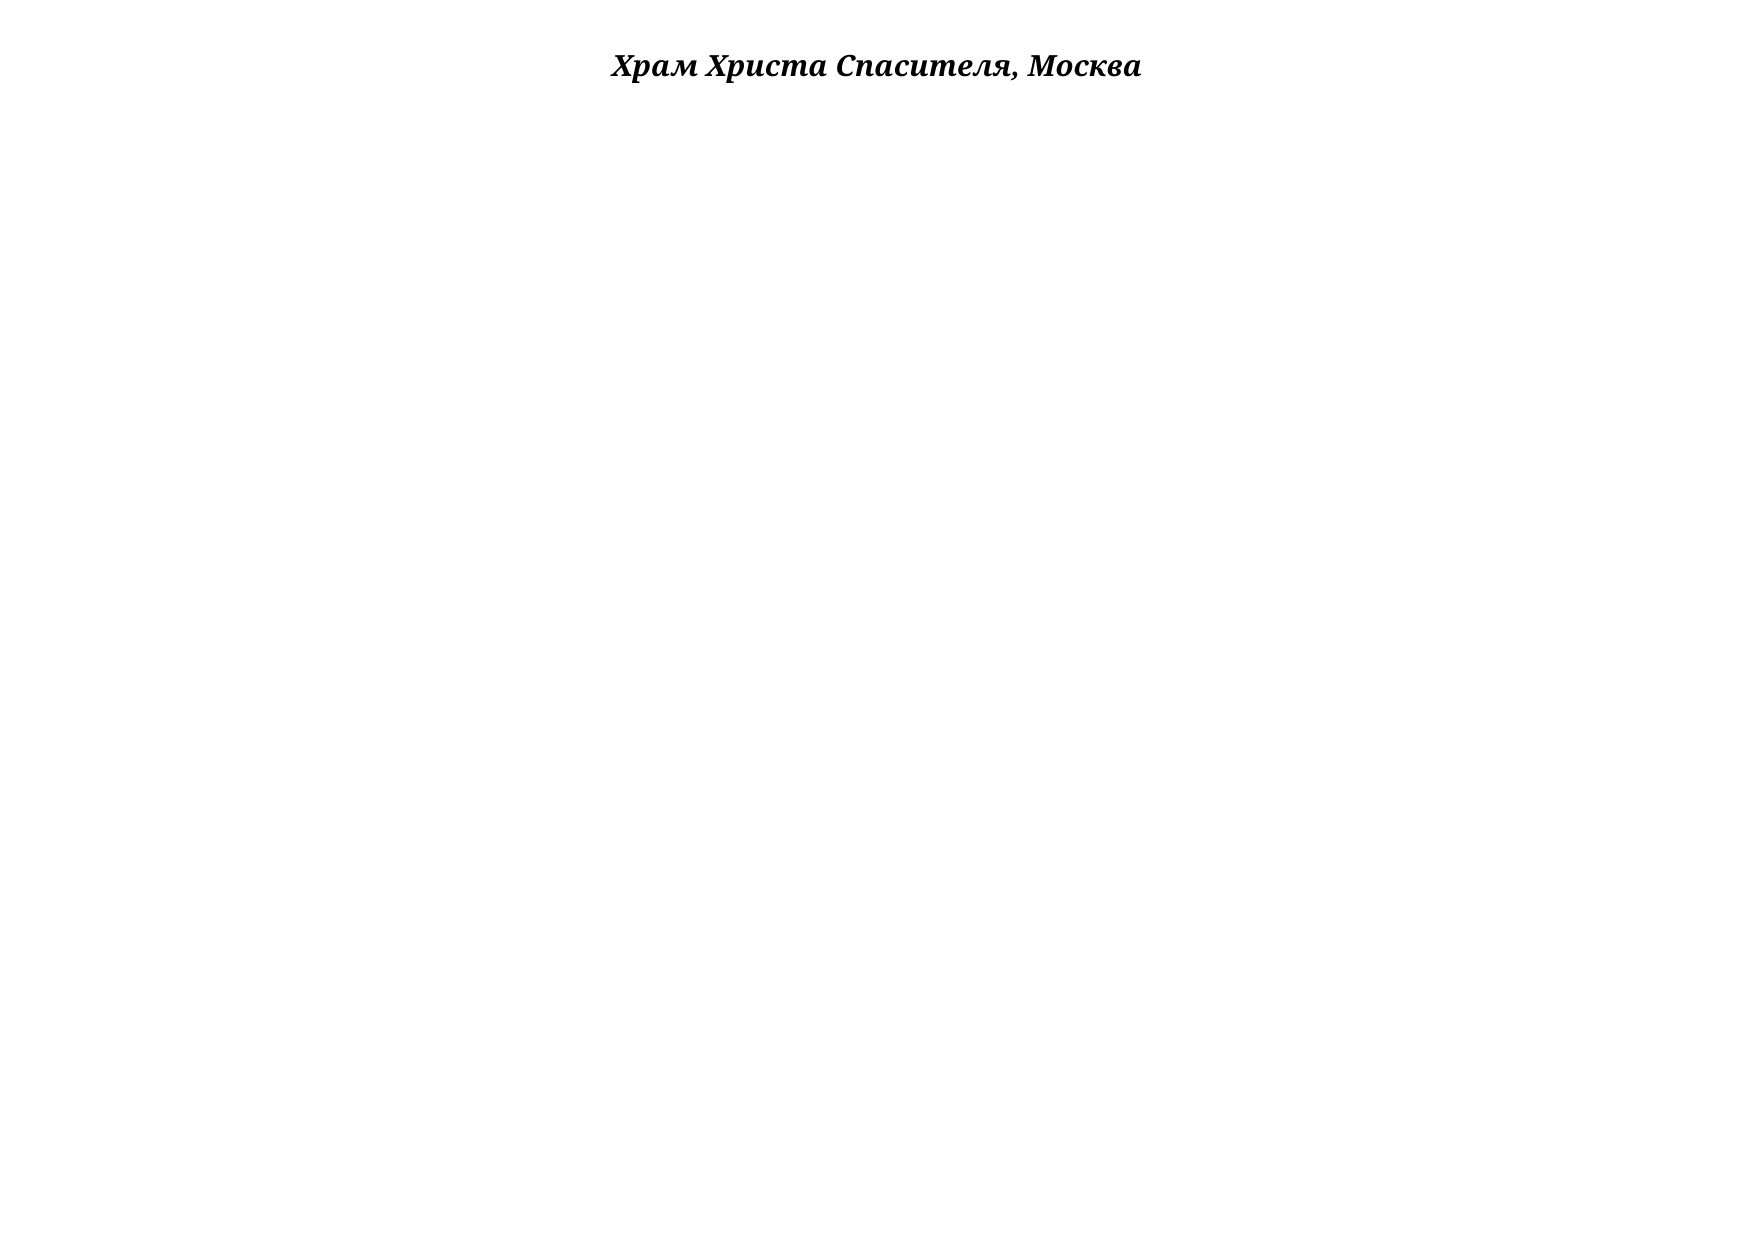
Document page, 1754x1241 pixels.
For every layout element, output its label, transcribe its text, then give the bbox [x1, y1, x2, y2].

text Храм Христа Спасителя, Москва [0, 46, 1754, 85]
